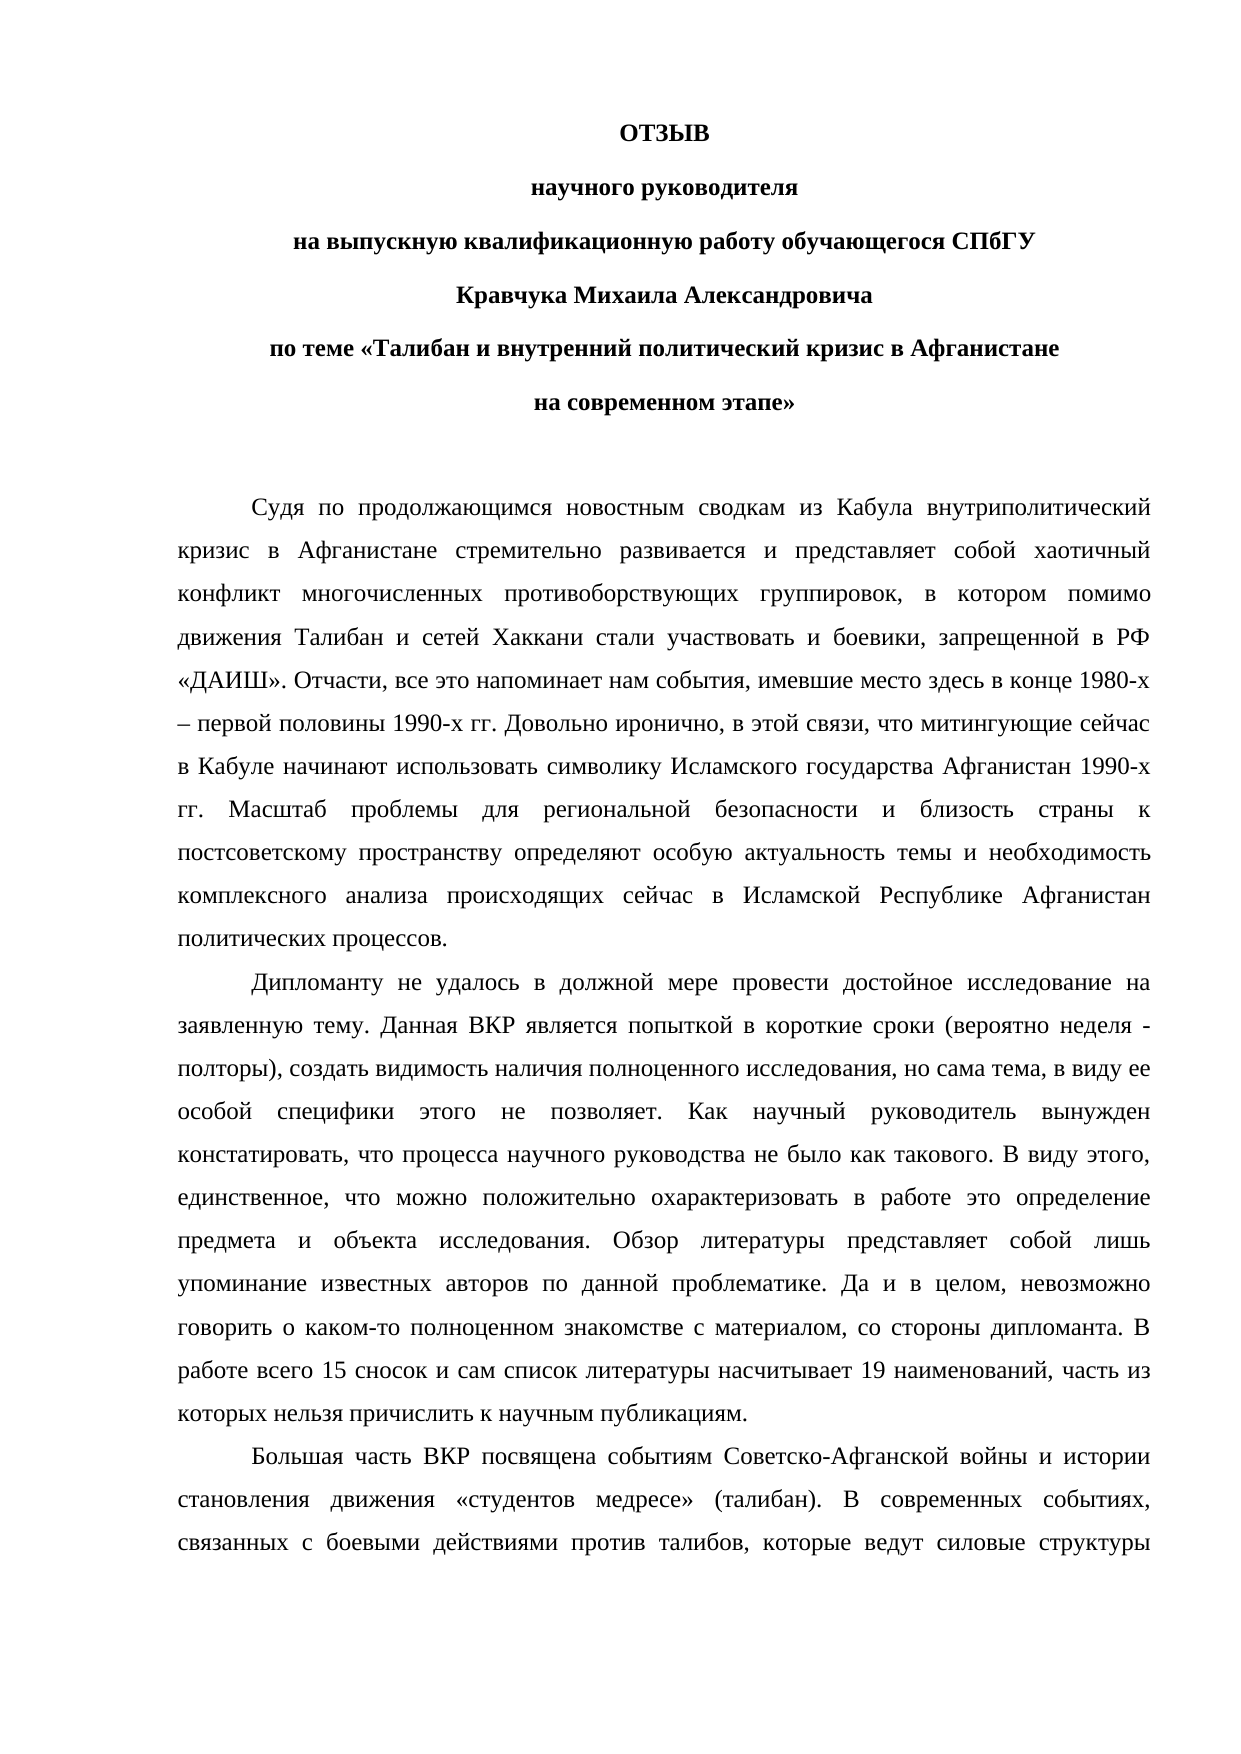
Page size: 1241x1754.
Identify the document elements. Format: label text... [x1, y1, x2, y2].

text Дипломанту не удалось в должной мере провести достойное исследование на заявленную тему. Данная ВКР является попыткой в короткие сроки (вероятно неделя - полторы), создать видимость наличия полноценного исследования, но сама тема, в виду ее особой специфики этого не позволяет. Как научный руководитель вынужден констатировать, что процесса научного руководства не было как такового. В виду этого, единственное, что можно положительно охарактеризовать в работе это определение предмета и объекта исследования. Обзор литературы представляет собой лишь упоминание известных авторов по данной проблематике. Да и в целом, невозможно говорить о каком-то полноценном знакомстве с материалом, со стороны дипломанта. В работе всего 15 сносок и сам список литературы насчитывает 19 наименований, часть из которых нельзя причислить к научным публикациям. [177, 967, 1152, 1427]
text Судя по продолжающимся новостным сводкам из Кабула внутриполитический кризис в Афганистане стремительно развивается и представляет собой хаотичный конфликт многочисленных противоборствующих группировок, в котором помимо движения Талибан и сетей Хаккани стали участвовать и боевики, запрещенной в РФ «ДАИШ». Отчасти, все это напоминает нам события, имевшие место здесь в конце 1980-х – первой половины 1990-х гг. Довольно иронично, в этой связи, что митингующие сейчас в Кабуле начинают использовать символику Исламского государства Афганистан 1990-х гг. Масштаб проблемы для региональной безопасности и близость страны к постсоветскому пространству определяют особую актуальность темы и необходимость комплексного анализа происходящих сейчас в Исламской Республике Афганистан политических процессов. [177, 492, 1152, 952]
text ОТЗЫВ [177, 118, 1152, 147]
text на выпускную квалификационную работу обучающегося СПбГУ [177, 226, 1152, 254]
text на современном этапе» [177, 387, 1152, 416]
text Кравчука Михаила Александровича [177, 280, 1152, 308]
text по теме «Талибан и внутренний политический кризис в Афганистане [177, 333, 1152, 362]
text научного руководителя [177, 172, 1152, 201]
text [177, 1441, 1152, 1556]
